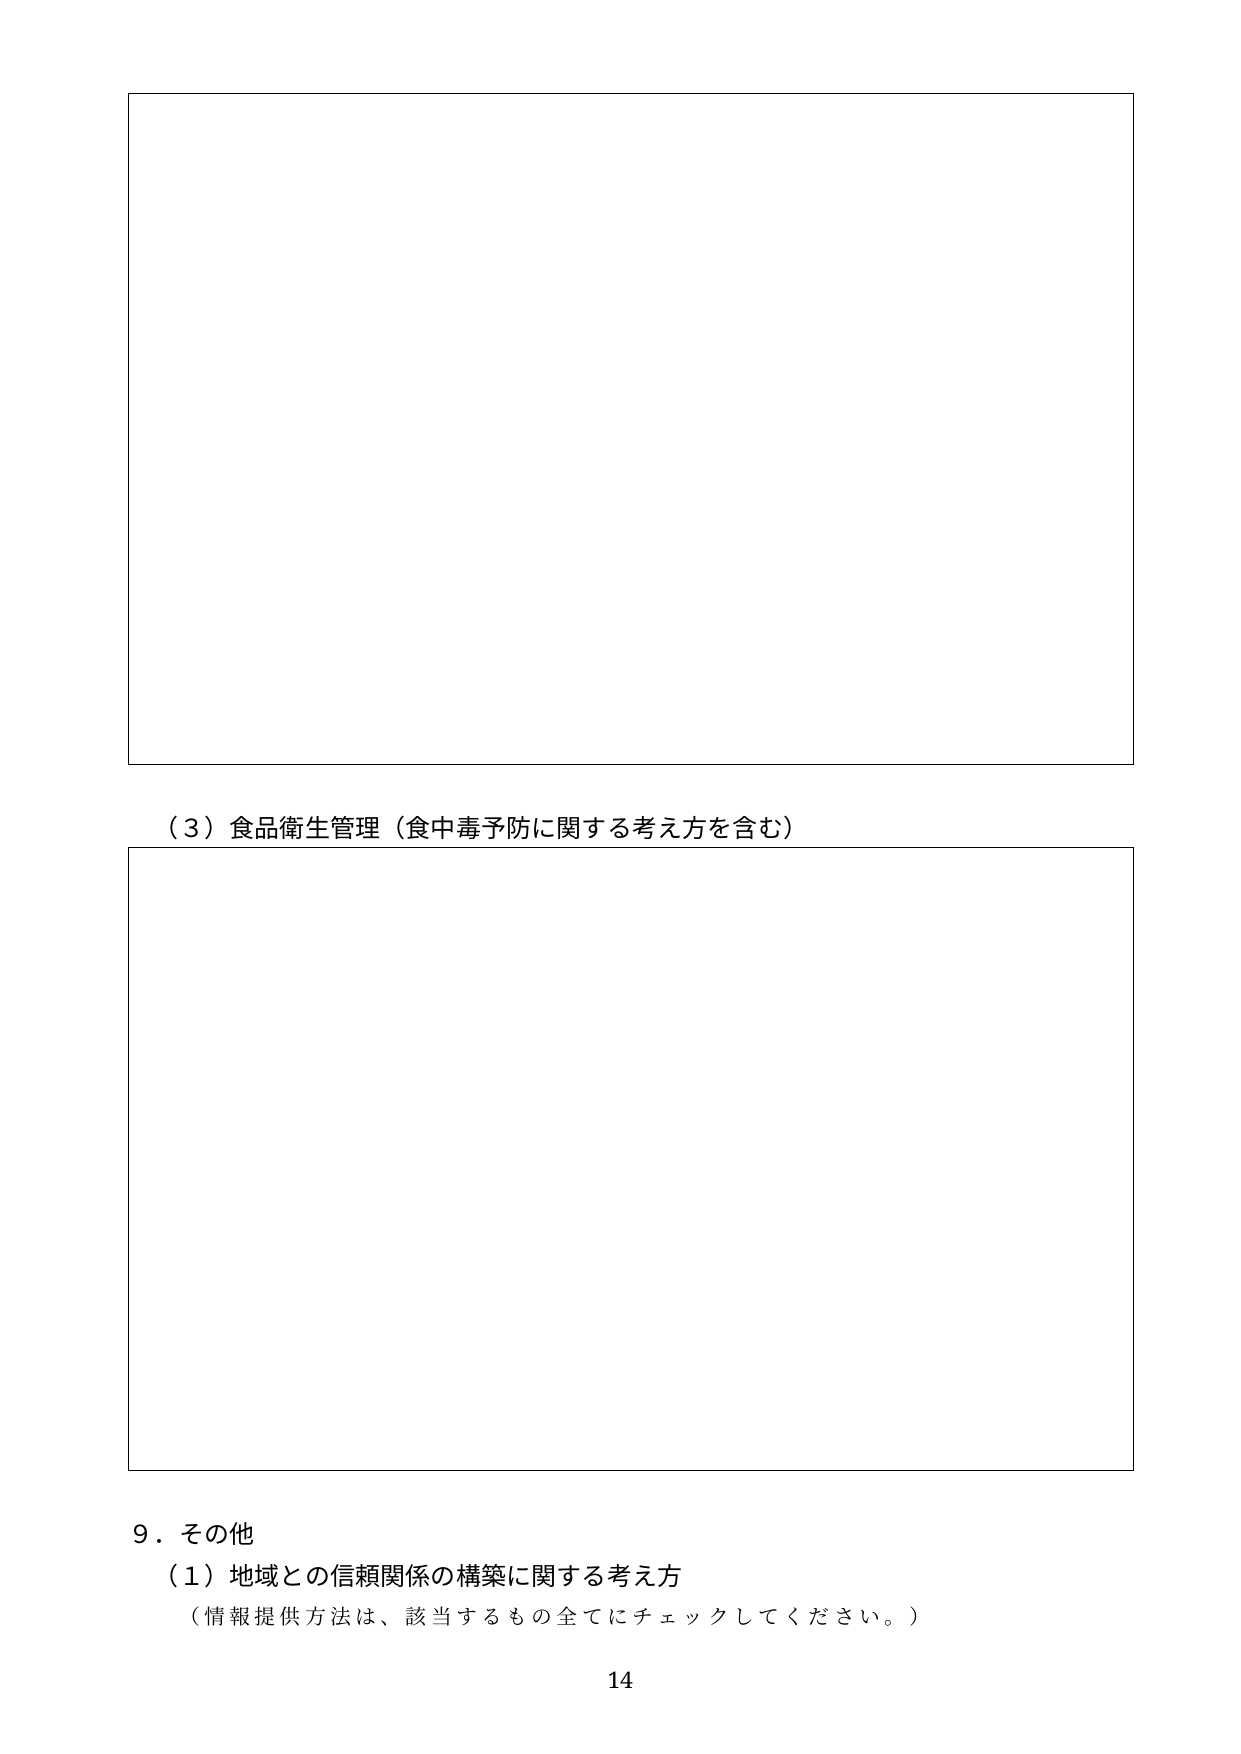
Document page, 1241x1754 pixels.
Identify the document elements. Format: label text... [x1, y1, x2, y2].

text （３）食品衛生管理（食中毒予防に関する考え方を含む） [128, 806, 1112, 847]
text （情報提供方法は、該当するもの全てにチェックしてください。） [128, 1595, 1112, 1636]
text （１）地域との信頼関係の構築に関する考え方 [128, 1554, 1112, 1595]
table_header [129, 94, 1133, 764]
text ９．その他 [128, 1512, 1112, 1554]
table_header [129, 848, 1133, 1470]
